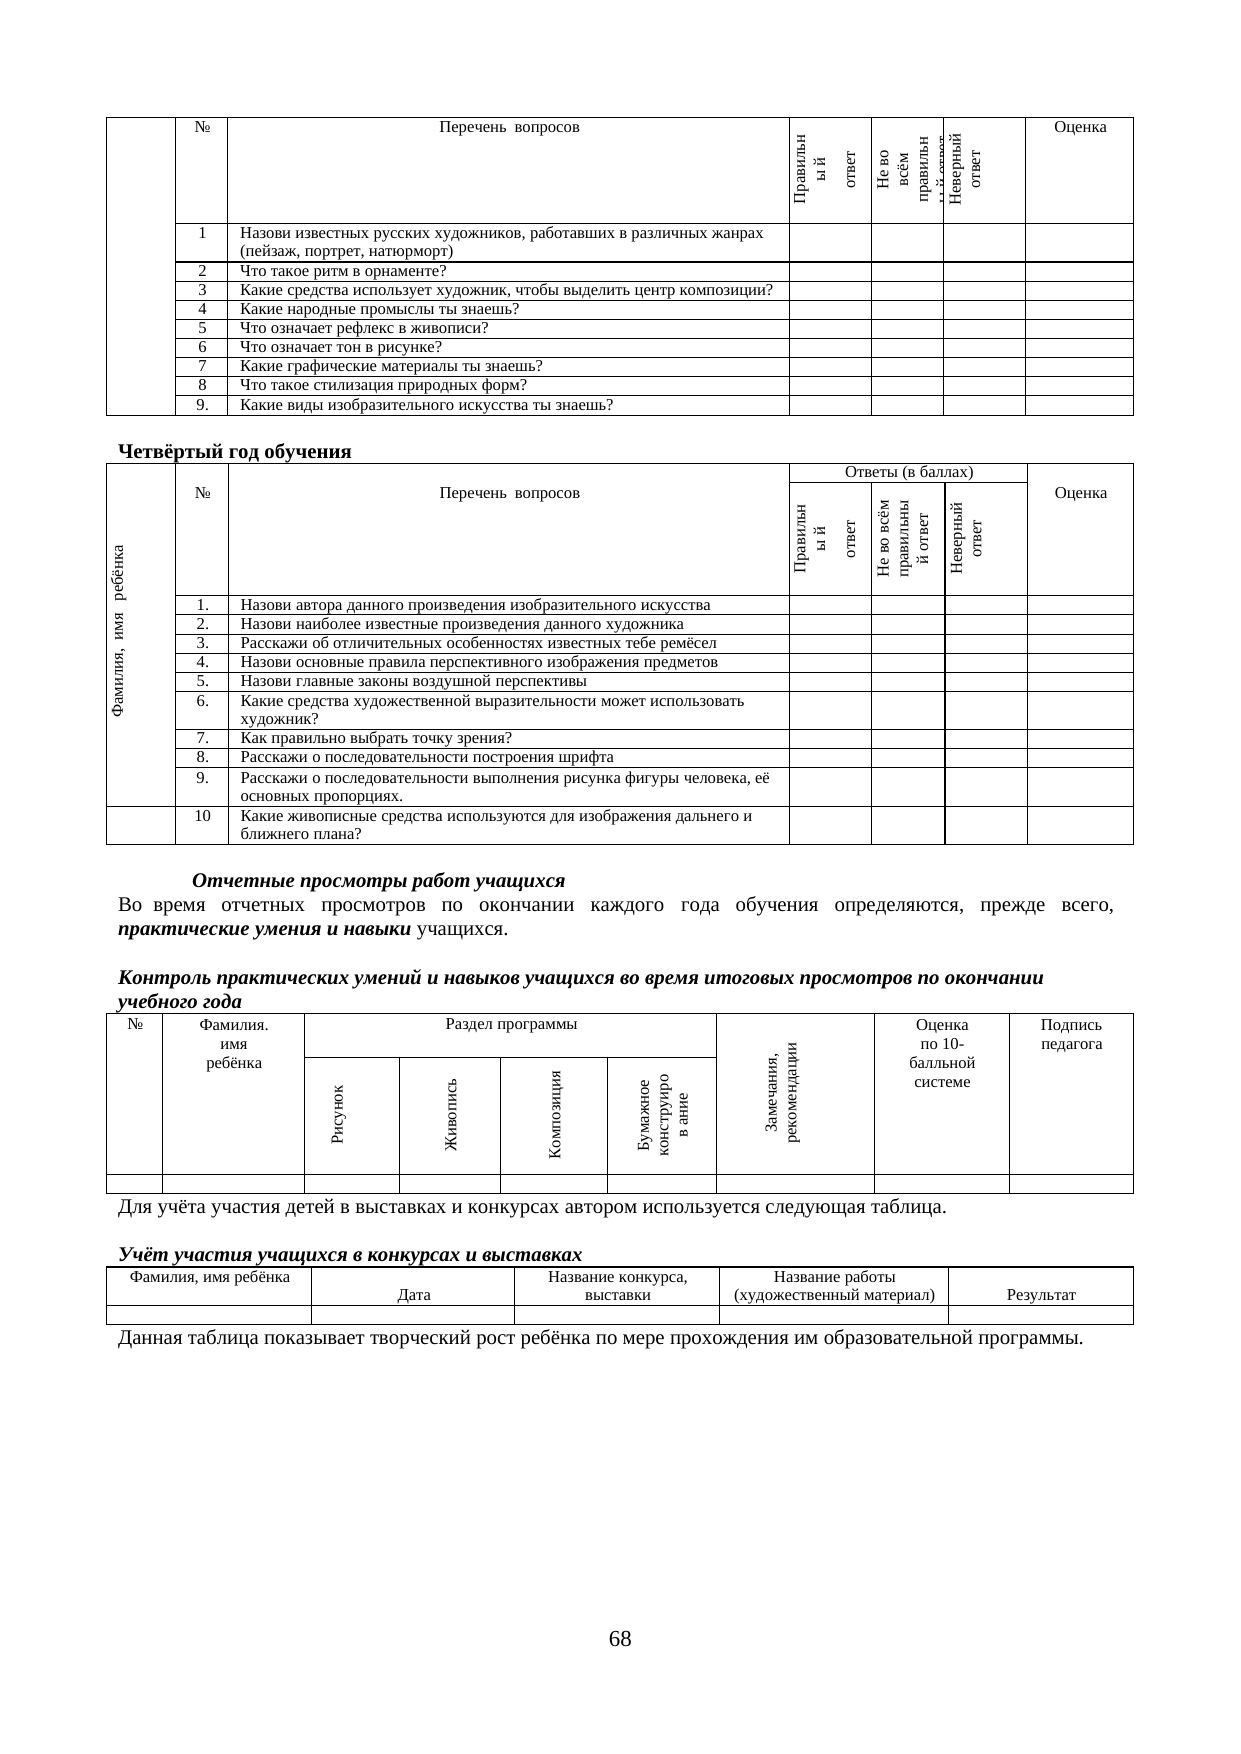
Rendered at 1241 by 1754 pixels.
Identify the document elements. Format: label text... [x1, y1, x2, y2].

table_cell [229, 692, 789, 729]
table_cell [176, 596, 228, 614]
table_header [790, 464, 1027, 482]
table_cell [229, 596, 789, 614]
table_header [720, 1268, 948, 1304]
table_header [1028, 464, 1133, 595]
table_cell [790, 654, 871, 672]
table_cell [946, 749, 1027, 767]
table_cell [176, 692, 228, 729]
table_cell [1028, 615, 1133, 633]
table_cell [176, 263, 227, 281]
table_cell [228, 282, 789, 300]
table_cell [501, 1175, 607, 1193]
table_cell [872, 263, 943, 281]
text Контроль практических умений и навыков учащихся во время итоговых просмотров по окончании учебного года [118, 965, 1046, 1013]
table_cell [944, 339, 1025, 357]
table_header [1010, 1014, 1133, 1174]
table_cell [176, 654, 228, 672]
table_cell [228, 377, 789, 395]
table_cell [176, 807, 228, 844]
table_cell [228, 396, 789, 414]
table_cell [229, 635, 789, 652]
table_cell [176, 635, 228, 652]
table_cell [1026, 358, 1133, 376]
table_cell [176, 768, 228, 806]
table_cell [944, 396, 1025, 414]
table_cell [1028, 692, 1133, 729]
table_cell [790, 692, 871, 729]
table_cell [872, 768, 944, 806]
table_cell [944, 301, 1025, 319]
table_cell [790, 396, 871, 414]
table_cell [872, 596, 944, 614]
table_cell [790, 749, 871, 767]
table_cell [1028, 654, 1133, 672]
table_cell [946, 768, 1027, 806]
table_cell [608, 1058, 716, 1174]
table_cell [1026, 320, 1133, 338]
text Для учёта участия детей в выставках и конкурсах автором используется следующая таблица. [118, 1194, 1209, 1218]
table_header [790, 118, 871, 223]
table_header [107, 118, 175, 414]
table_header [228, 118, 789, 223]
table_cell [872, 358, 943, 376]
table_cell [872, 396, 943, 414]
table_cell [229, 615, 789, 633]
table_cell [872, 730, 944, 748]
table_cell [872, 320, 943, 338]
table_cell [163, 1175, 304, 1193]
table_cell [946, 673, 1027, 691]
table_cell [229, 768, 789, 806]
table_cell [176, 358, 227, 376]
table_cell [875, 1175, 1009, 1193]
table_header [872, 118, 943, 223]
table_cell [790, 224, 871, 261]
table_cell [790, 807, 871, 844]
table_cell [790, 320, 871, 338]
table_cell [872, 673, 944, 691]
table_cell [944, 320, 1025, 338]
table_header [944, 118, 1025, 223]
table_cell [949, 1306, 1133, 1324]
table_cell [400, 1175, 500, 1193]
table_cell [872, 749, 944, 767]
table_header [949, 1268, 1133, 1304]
text практические умения и навыки учащихся. [118, 916, 1209, 940]
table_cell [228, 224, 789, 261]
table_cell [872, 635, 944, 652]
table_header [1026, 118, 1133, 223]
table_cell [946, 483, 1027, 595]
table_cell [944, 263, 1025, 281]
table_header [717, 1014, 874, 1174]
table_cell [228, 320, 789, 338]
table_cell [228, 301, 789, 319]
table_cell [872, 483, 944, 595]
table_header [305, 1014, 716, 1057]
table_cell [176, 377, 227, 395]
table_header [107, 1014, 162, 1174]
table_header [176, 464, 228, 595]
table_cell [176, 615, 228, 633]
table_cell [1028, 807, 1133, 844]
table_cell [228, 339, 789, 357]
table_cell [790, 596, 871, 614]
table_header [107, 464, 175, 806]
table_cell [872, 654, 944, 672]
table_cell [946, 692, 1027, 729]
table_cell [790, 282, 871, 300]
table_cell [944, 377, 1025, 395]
text Четвёртый год обучения [118, 439, 1209, 463]
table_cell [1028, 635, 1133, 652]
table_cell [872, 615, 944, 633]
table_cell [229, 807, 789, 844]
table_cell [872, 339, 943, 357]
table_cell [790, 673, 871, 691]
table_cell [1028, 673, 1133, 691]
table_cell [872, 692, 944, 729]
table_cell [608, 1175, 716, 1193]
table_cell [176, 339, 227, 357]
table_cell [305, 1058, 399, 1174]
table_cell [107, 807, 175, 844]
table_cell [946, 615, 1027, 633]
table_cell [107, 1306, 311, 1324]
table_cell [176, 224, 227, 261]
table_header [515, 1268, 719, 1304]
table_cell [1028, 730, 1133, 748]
text Данная таблица показывает творческий рост ребёнка по мере прохождения им образовательной программы. [118, 1325, 1209, 1349]
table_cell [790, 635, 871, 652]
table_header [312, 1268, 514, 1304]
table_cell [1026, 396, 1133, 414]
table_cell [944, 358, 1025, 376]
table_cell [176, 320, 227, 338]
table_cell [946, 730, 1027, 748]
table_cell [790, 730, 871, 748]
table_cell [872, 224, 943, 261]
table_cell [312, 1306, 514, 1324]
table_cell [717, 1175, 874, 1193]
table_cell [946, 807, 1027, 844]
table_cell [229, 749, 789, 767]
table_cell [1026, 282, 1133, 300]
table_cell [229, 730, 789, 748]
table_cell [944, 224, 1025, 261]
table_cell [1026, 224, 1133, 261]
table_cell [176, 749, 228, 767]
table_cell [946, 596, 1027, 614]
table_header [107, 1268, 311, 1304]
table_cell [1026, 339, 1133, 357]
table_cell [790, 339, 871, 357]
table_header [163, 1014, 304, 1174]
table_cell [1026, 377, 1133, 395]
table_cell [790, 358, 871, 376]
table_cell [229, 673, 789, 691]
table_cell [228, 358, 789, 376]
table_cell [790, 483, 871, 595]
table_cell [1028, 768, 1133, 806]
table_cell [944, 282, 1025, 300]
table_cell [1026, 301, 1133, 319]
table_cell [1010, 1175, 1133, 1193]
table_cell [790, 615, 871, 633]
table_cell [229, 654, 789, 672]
text Отчетные просмотры работ учащихся [192, 869, 1209, 892]
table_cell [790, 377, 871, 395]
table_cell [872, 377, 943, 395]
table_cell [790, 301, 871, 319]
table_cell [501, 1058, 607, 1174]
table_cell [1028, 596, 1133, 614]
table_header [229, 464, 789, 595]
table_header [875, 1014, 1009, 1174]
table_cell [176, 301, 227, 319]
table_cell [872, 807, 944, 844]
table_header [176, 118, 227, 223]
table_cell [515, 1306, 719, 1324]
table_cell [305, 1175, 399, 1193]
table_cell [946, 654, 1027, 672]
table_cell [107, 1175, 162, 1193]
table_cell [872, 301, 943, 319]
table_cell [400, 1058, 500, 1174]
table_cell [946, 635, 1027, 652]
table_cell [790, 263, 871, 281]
text Учёт участия учащихся в конкурсах и выставках [118, 1242, 1209, 1266]
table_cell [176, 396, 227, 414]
text Во время отчетных просмотров по окончании каждого года обучения определяются, прежде всего, [118, 892, 1209, 916]
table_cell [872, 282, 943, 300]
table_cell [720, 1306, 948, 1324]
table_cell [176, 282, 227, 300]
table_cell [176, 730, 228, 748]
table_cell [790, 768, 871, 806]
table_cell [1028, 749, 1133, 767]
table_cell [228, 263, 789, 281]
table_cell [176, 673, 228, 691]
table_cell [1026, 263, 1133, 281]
